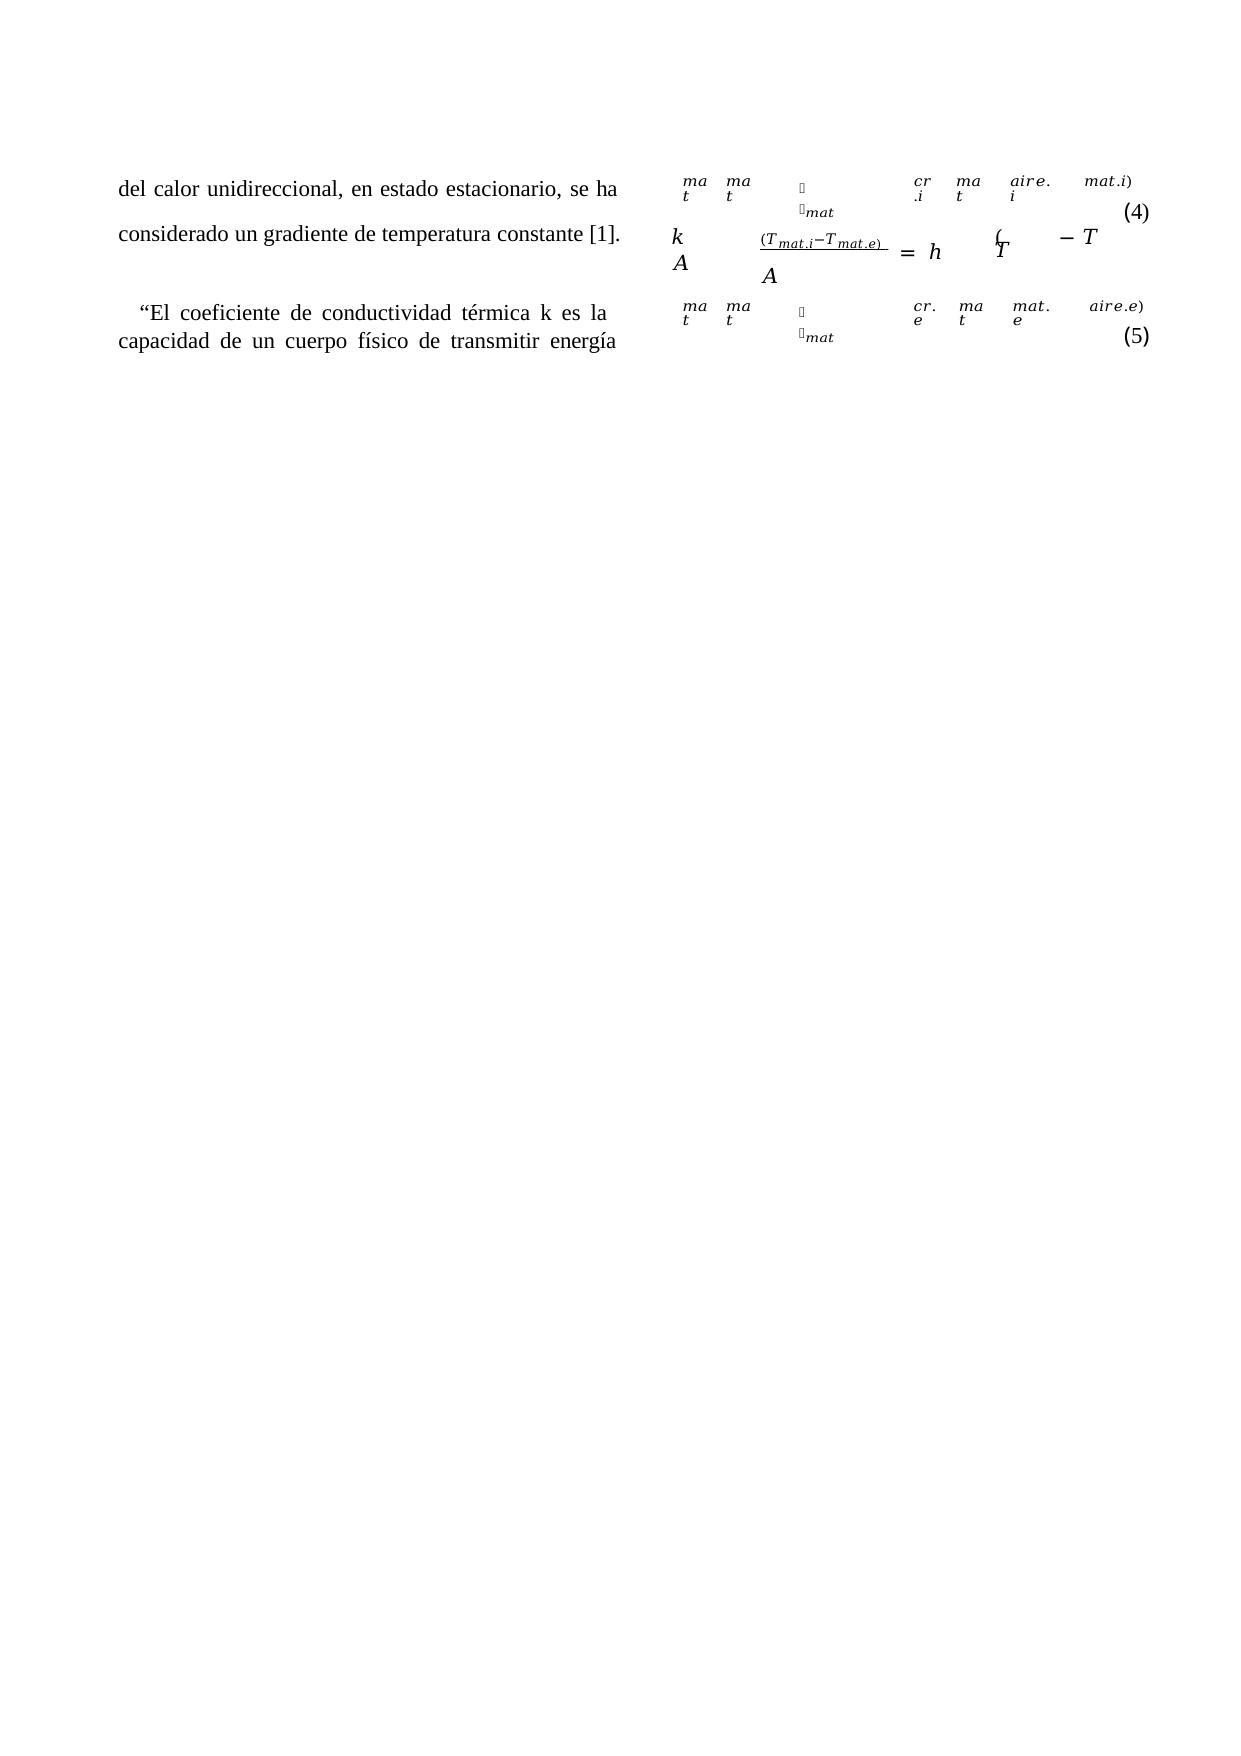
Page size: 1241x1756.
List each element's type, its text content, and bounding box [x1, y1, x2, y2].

text “El coeficiente de conductividad térmica k es la capacidad de un cuerpo físico de transmitir energía [118, 299, 624, 354]
text 𝑚𝑎𝑡 [682, 175, 711, 204]
text 𝑐𝑟.𝑒 [913, 299, 939, 328]
text 𝐿𝑚𝑎𝑡 [799, 303, 838, 345]
text del calor unidireccional, en estado estacionario, se ha [118, 175, 624, 201]
text 𝑚𝑎𝑡 [958, 299, 991, 328]
text 𝑐𝑟.𝑖 [913, 175, 937, 204]
text (𝑇𝑚𝑎𝑡.𝑖−𝑇𝑚𝑎𝑡.𝑒) = ℎ 𝐴 [759, 234, 963, 288]
text 𝑚𝑎𝑡 [956, 175, 988, 204]
text considerado un gradiente de temperatura constante [1]. [118, 228, 625, 245]
text (4) [1124, 195, 1163, 226]
text 𝑎𝑖𝑟𝑒.𝑖 [1009, 175, 1052, 204]
text 𝑚𝑎𝑡 [682, 299, 711, 328]
text 𝑎𝑖𝑟𝑒.𝑒) [1089, 299, 1163, 314]
text 𝑚𝑎𝑡 [726, 299, 758, 328]
text 𝐿𝑚𝑎𝑡 [799, 178, 838, 221]
text 𝑘 𝐴 [671, 234, 730, 272]
text (𝑇 [993, 234, 1019, 260]
text 𝑚𝑎𝑡.𝑒 [1012, 299, 1057, 328]
text 𝑚𝑎𝑡.𝑖) [1084, 175, 1163, 189]
text − 𝑇 [1059, 234, 1163, 247]
text 𝑚𝑎𝑡 [726, 175, 758, 204]
text (5) [1124, 319, 1163, 351]
